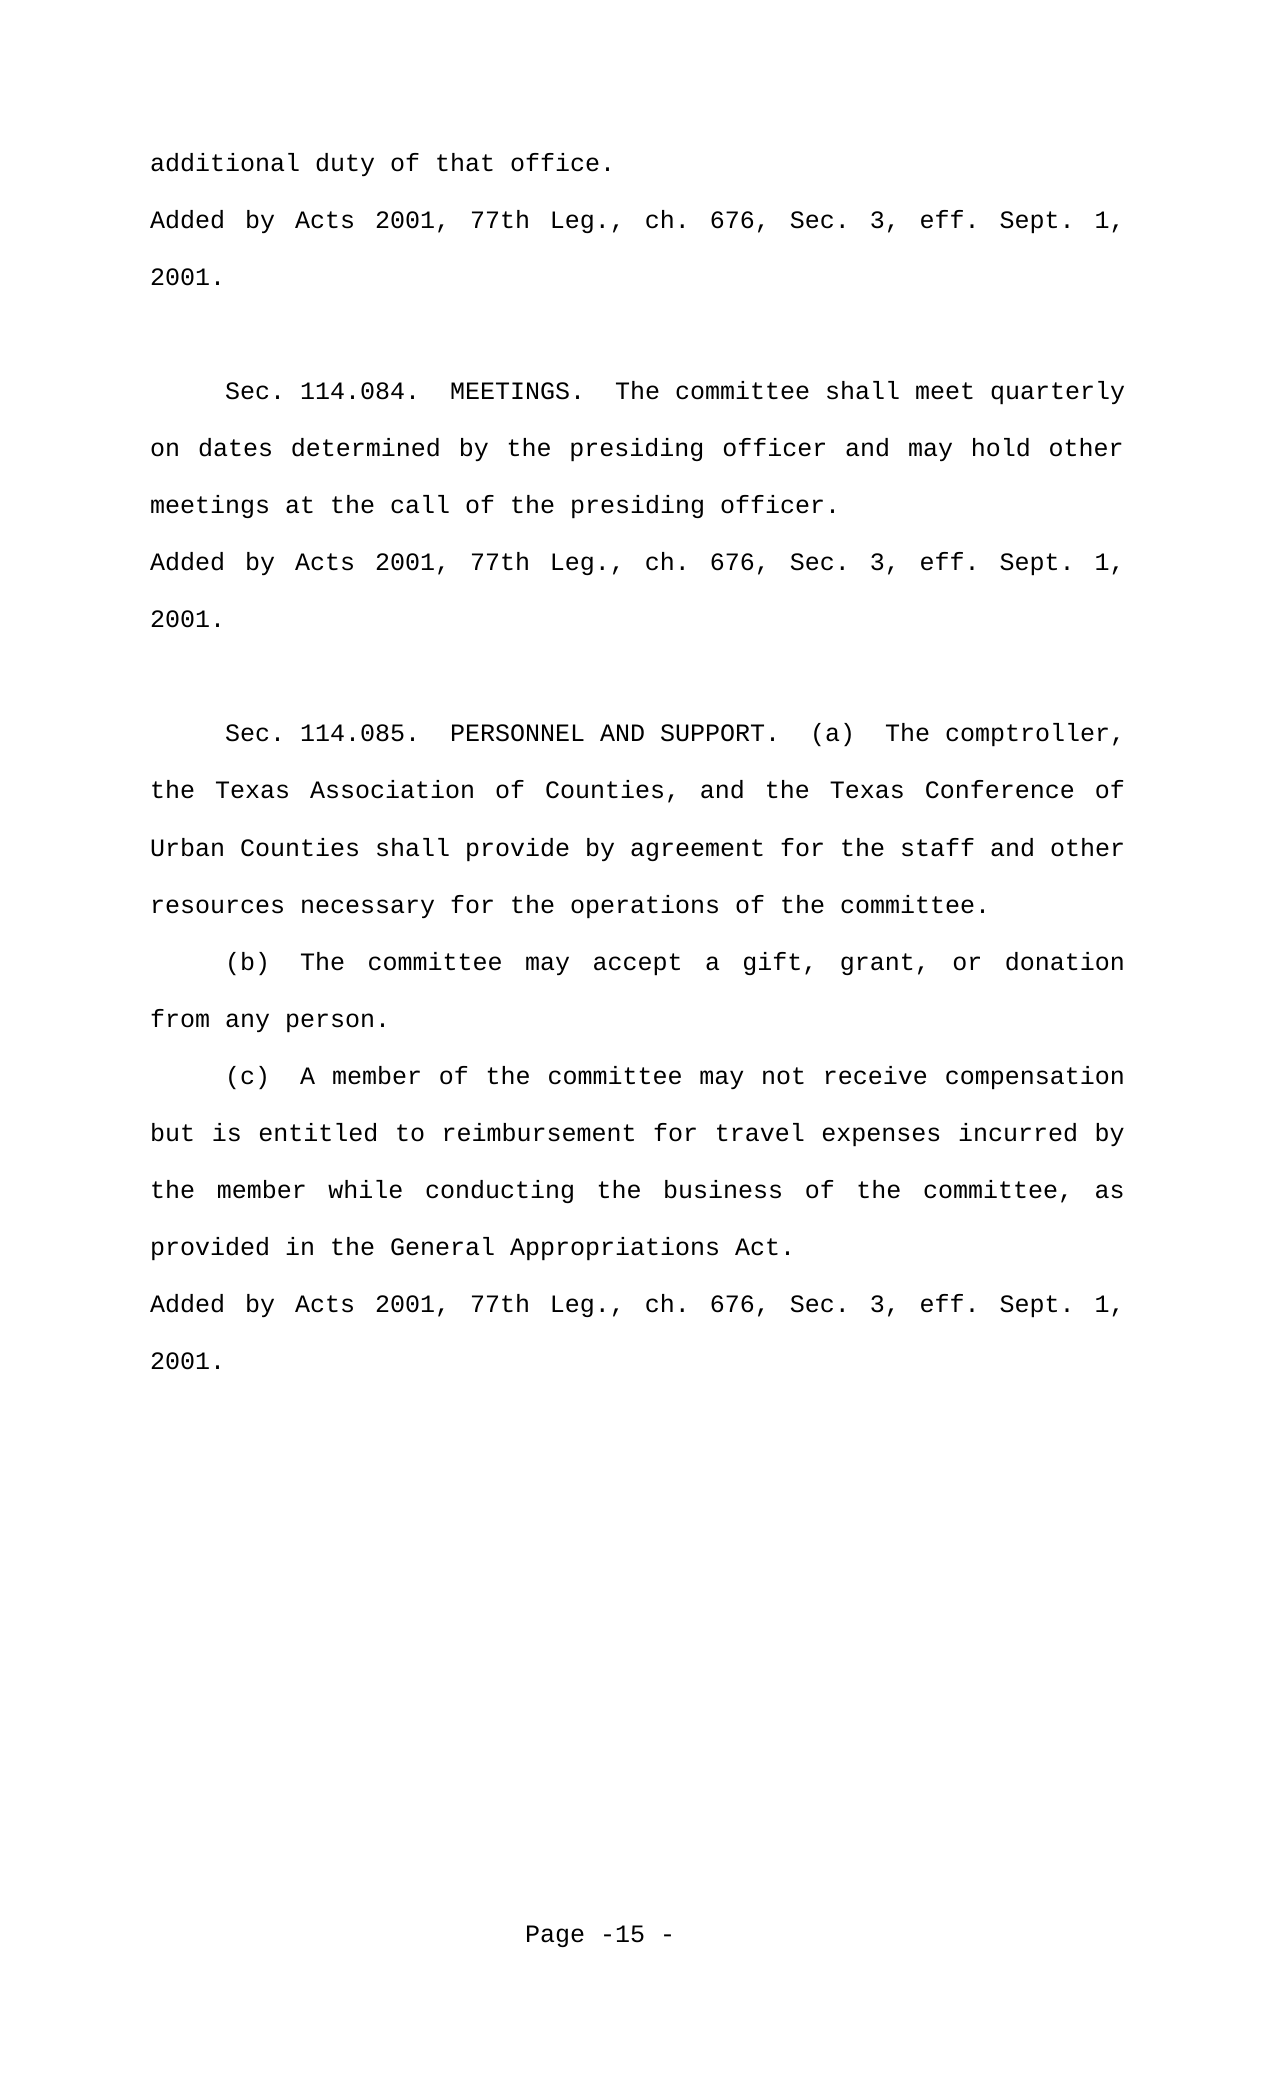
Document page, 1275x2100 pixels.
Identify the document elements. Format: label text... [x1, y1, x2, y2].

text (c) A member of the committee may not receive compensation but is entitled to reimbursement for travel expenses incurred by the member while conducting the business of the committee, as provided in the General Appropriations Act. [150, 1063, 1125, 1263]
text Added by Acts 2001, 77th Leg., ch. 676, Sec. 3, eff. Sept. 1, 2001. [150, 1292, 1125, 1377]
text (b) The committee may accept a gift, grant, or donation from any person. [150, 949, 1125, 1035]
text Added by Acts 2001, 77th Leg., ch. 676, Sec. 3, eff. Sept. 1, 2001. [150, 207, 1125, 293]
text Sec. 114.085. PERSONNEL AND SUPPORT. (a) The comptroller, the Texas Association of Counties, and the Texas Conference of Urban Counties shall provide by agreement for the staff and other resources necessary for the operations of the committee. [150, 721, 1125, 921]
text Added by Acts 2001, 77th Leg., ch. 676, Sec. 3, eff. Sept. 1, 2001. [150, 549, 1125, 635]
text Sec. 114.084. MEETINGS. The committee shall meet quarterly on dates determined by the presiding officer and may hold other meetings at the call of the presiding officer. [150, 378, 1125, 521]
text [150, 150, 1125, 178]
